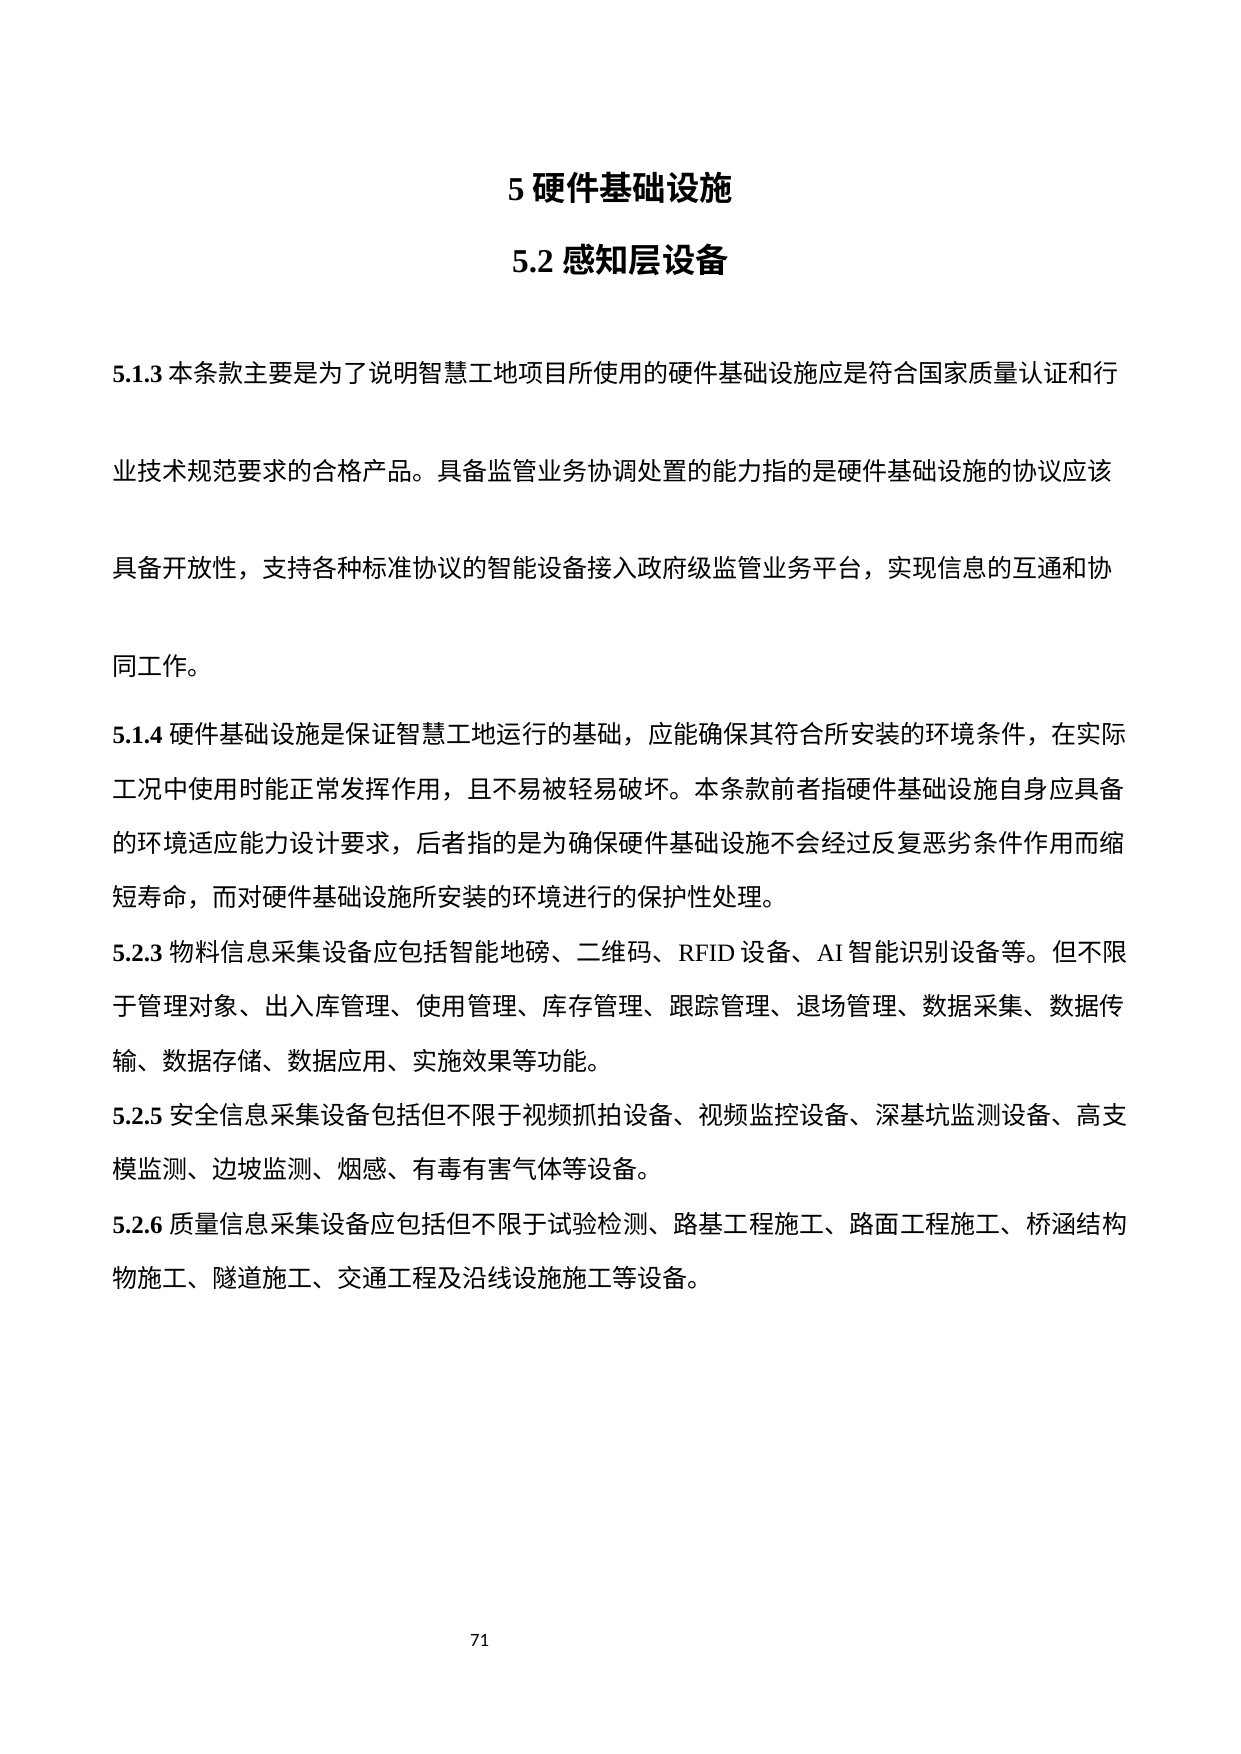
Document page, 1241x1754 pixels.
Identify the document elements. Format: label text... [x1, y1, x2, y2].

text 5.1.4 硬件基础设施是保证智慧工地运行的基础，应能确保其符合所安装的环境条件，在实际工况中使用时能正常发挥作用，且不易被轻易破坏。本条款前者指硬件基础设施自身应具备的环境适应能力设计要求，后者指的是为确保硬件基础设施不会经过反复恶劣条件作用而缩短寿命，而对硬件基础设施所安装的环境进行的保护性处理。 [112, 715, 1128, 914]
subtitle 5 硬件基础设施 [112, 162, 1128, 210]
text 5.2 感知层设备 [112, 234, 1128, 282]
text 5.2.6 质量信息采集设备应包括但不限于试验检测、路基工程施工、路面工程施工、桥涵结构物施工、隧道施工、交通工程及沿线设施施工等设备。 [112, 1204, 1128, 1295]
text 5.2.3 物料信息采集设备应包括智能地磅、二维码、RFID设备、AI智能识别设备等。但不限于管理对象、出入库管理、使用管理、库存管理、跟踪管理、退场管理、数据采集、数据传输、数据存储、数据应用、实施效果等功能。 [112, 932, 1128, 1077]
text 5.1.3 本条款主要是为了说明智慧工地项目所使用的硬件基础设施应是符合国家质量认证和行业技术规范要求的合格产品。具备监管业务协调处置的能力指的是硬件基础设施的协议应该具备开放性，支持各种标准协议的智能设备接入政府级监管业务平台，实现信息的互通和协同工作。 [112, 339, 1128, 697]
text 5.2.5 安全信息采集设备包括但不限于视频抓拍设备、视频监控设备、深基坑监测设备、高支模监测、边坡监测、烟感、有毒有害气体等设备。 [112, 1095, 1128, 1186]
